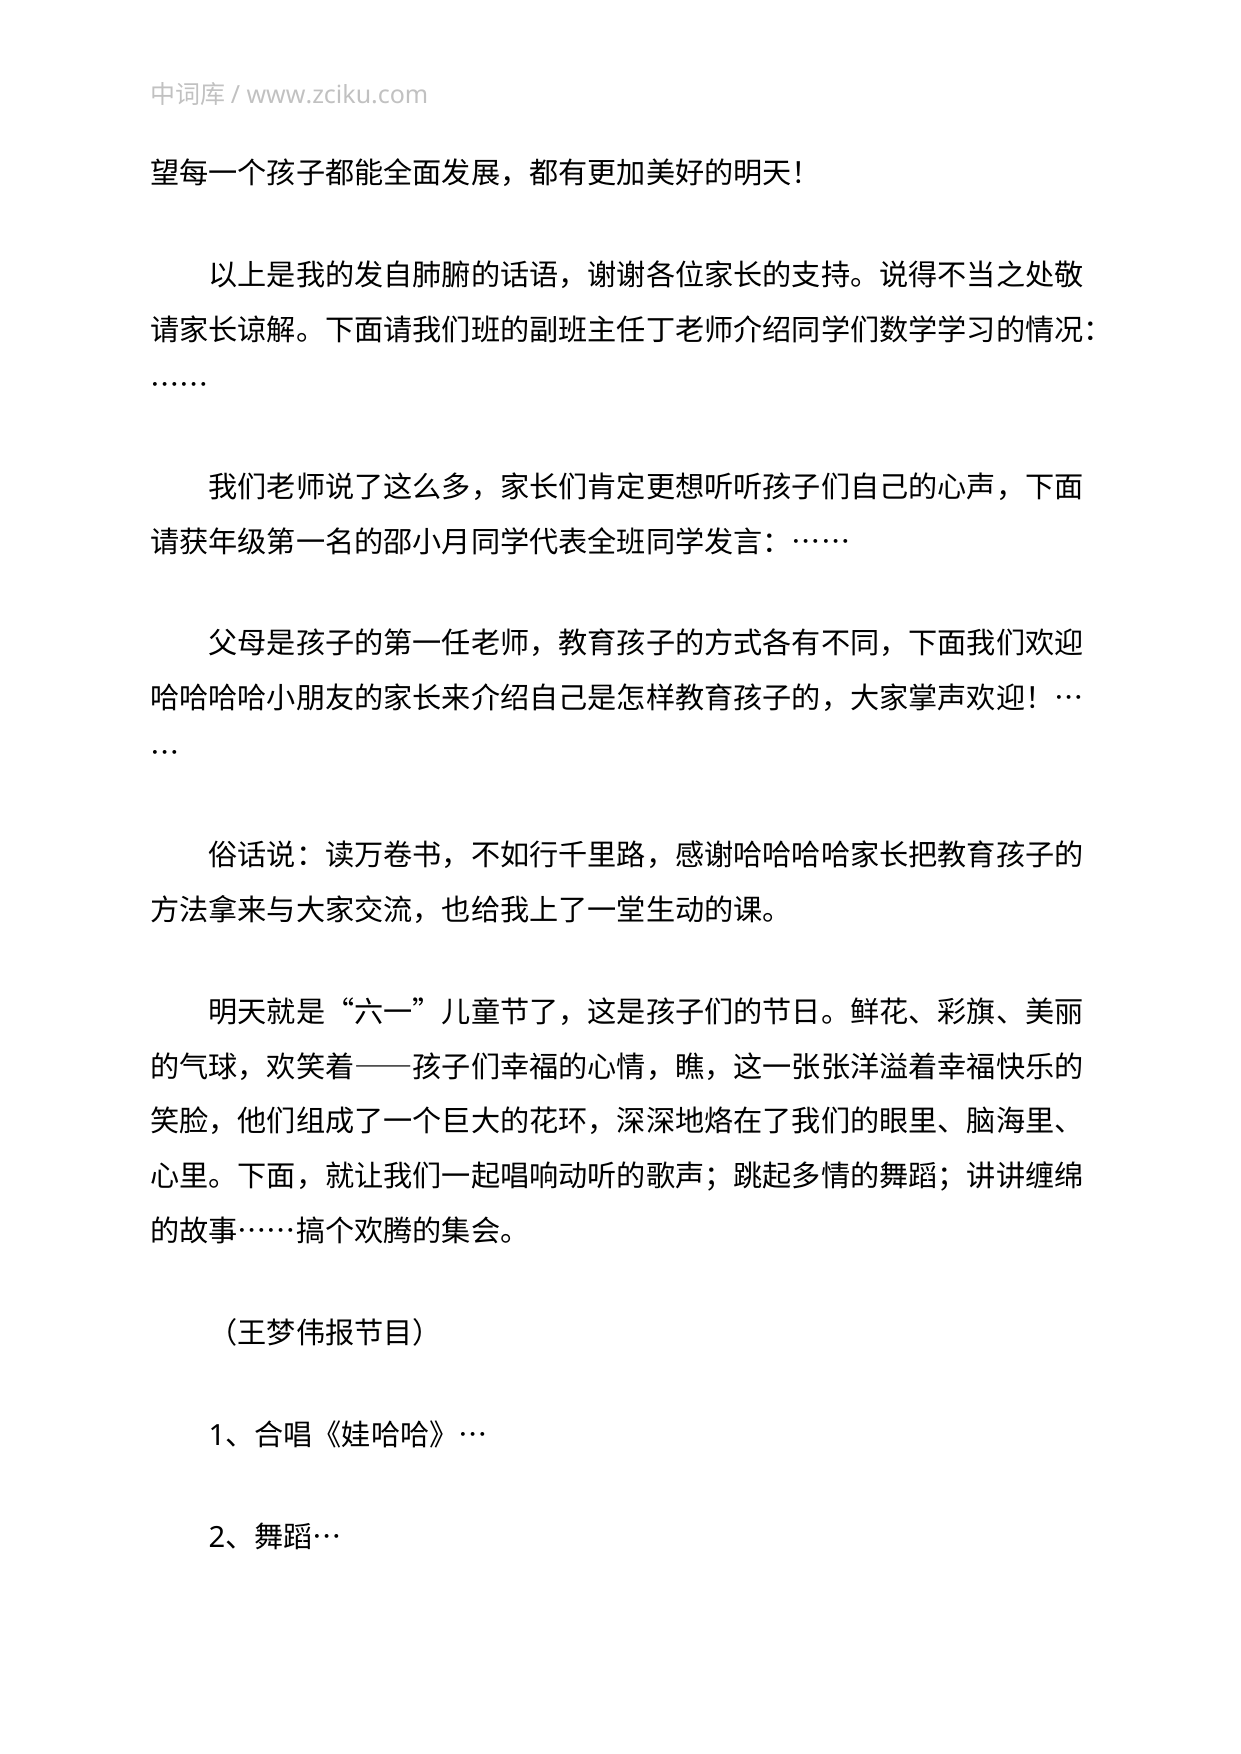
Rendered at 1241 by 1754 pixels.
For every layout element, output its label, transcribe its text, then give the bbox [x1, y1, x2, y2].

text 以上是我的发自肺腑的话语，谢谢各位家长的支持。说得不当之处敬请家长谅解。下面请我们班的副班主任丁老师介绍同学们数学学习的情况：…… [150, 252, 1090, 404]
text 2、舞蹈… [150, 1513, 1090, 1556]
text （王梦伟报节目） [150, 1309, 1090, 1352]
text 俗话说：读万卷书，不如行千里路，感谢哈哈哈哈家长把教育孩子的方法拿来与大家交流，也给我上了一堂生动的课。 [150, 832, 1090, 929]
text 父母是孩子的第一任老师，教育孩子的方式各有不同，下面我们欢迎哈哈哈哈小朋友的家长来介绍自己是怎样教育孩子的，大家掌声欢迎！…… [150, 620, 1090, 772]
text 1、合唱《娃哈哈》… [150, 1411, 1090, 1454]
text 明天就是“六一”儿童节了，这是孩子们的节日。鲜花、彩旗、美丽的气球，欢笑着——孩子们幸福的心情，瞧，这一张张洋溢着幸福快乐的笑脸，他们组成了一个巨大的花环，深深地烙在了我们的眼里、脑海里、心里。下面，就让我们一起唱响动听的歌声；跳起多情的舞蹈；讲讲缠绵的故事……搞个欢腾的集会。 [150, 988, 1090, 1250]
text 我们老师说了这么多，家长们肯定更想听听孩子们自己的心声，下面请获年级第一名的邵小月同学代表全班同学发言：…… [150, 463, 1090, 561]
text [150, 150, 1090, 192]
